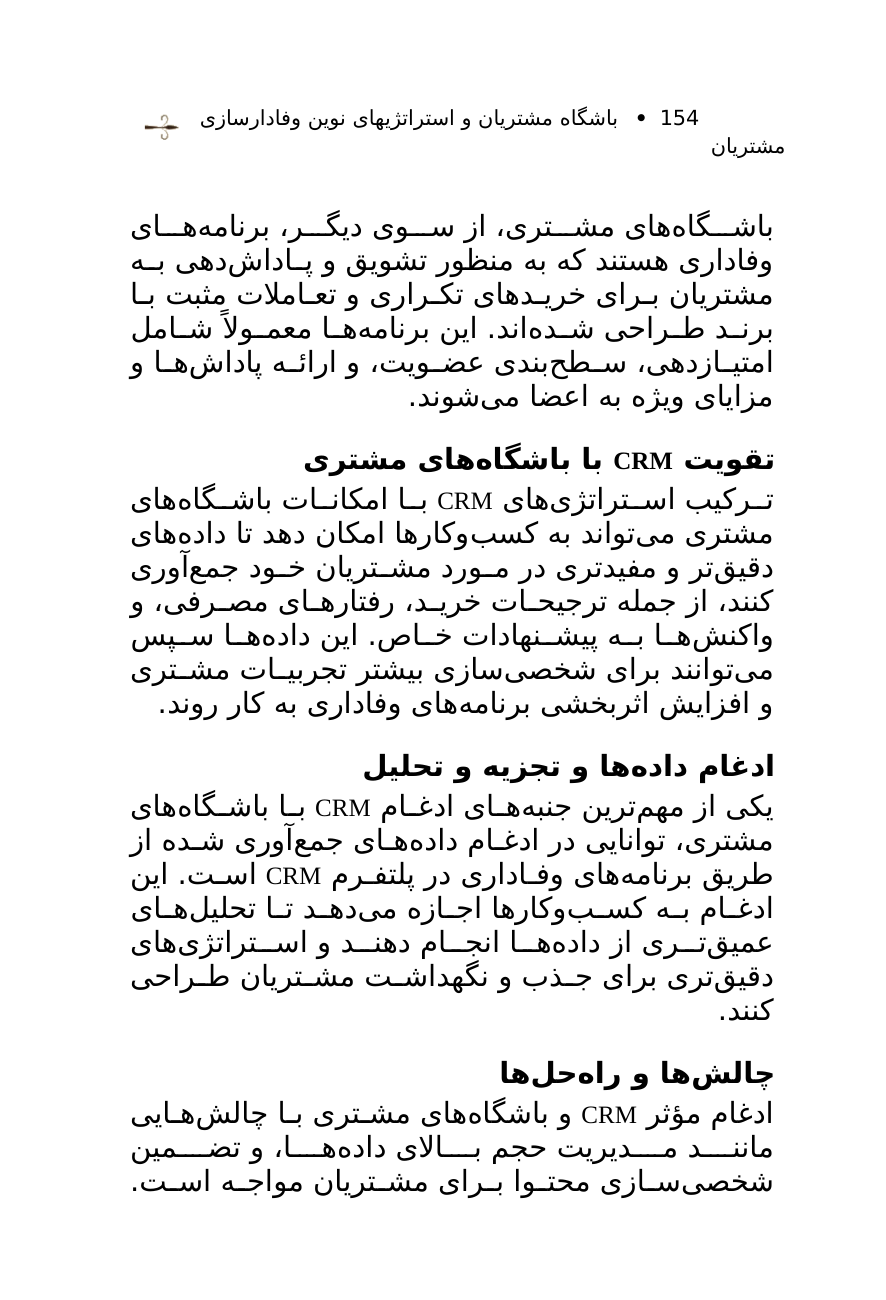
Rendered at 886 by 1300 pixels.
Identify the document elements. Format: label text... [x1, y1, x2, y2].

text ترکیب استراتژی‌های CRM با امکانات باشگاه‌های مشتری می‌تواند به کسب‌وکارها امکان دهد تا داده‌های دقیق‌تر و مفیدتری در مورد مشتریان خود جمع‌آوری کنند، از جمله ترجیحات خرید، رفتارهای مصرفی، و واکنش‌ها به پیشنهادات خاص. این داده‌ها سپس می‌توانند برای شخصی‌سازی بیشتر تجربیات مشتری و افزایش اثربخشی برنامه‌های وفاداری به کار روند. [130, 482, 774, 720]
title چالش‌ها و راه‌حل‌ها [130, 1056, 786, 1090]
text یکی از مهم‌ترین جنبه‌های ادغام CRM با باشگاه‌های مشتری، توانایی در ادغام داده‌های جمع‌آوری شده از طریق برنامه‌های وفاداری در پلتفرم CRM است. این ادغام به کسب‌وکارها اجازه می‌دهد تا تحلیل‌های عمیق‌تری از داده‌ها انجام دهند و استراتژی‌های دقیق‌تری برای جذب و نگهداشت مشتریان طراحی کنند. [130, 789, 774, 1027]
title ادغام داده‌ها و تجزیه و تحلیل [130, 749, 786, 783]
text باشگاه‌های مشتری، از سوی دیگر، برنامه‌های وفاداری هستند که به منظور تشویق و پاداش‌دهی به مشتریان برای خریدهای تکراری و تعاملات مثبت با برند طراحی شده‌اند. این برنامه‌ها معمولاً شامل امتیازدهی، سطح‌بندی عضویت، و ارائه پاداش‌ها و مزایای ویژه به اعضا می‌شوند. [130, 209, 774, 413]
title تقویت CRM با باشگاه‌های مشتری [130, 442, 786, 476]
picture [144, 109, 181, 144]
